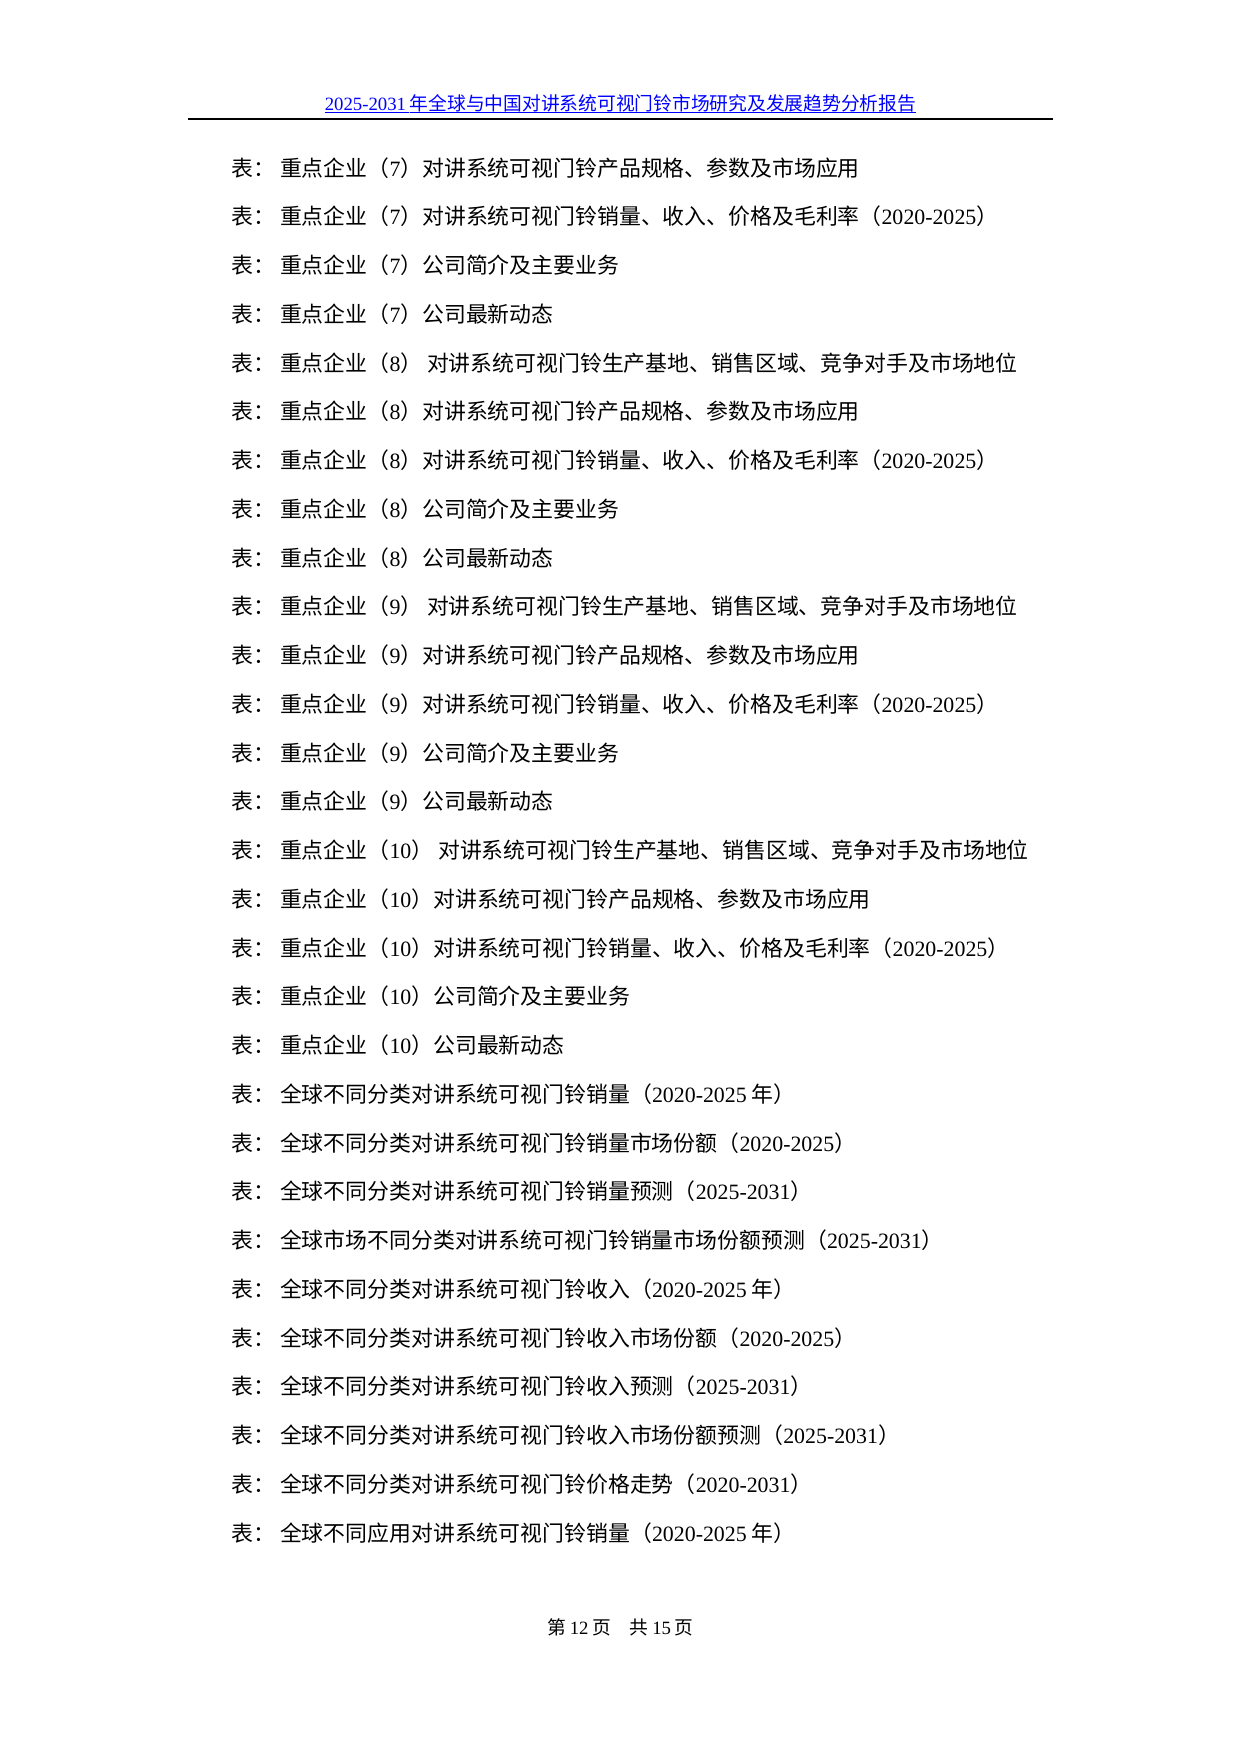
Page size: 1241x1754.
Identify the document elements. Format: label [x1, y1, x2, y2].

text [187, 150, 1053, 1548]
